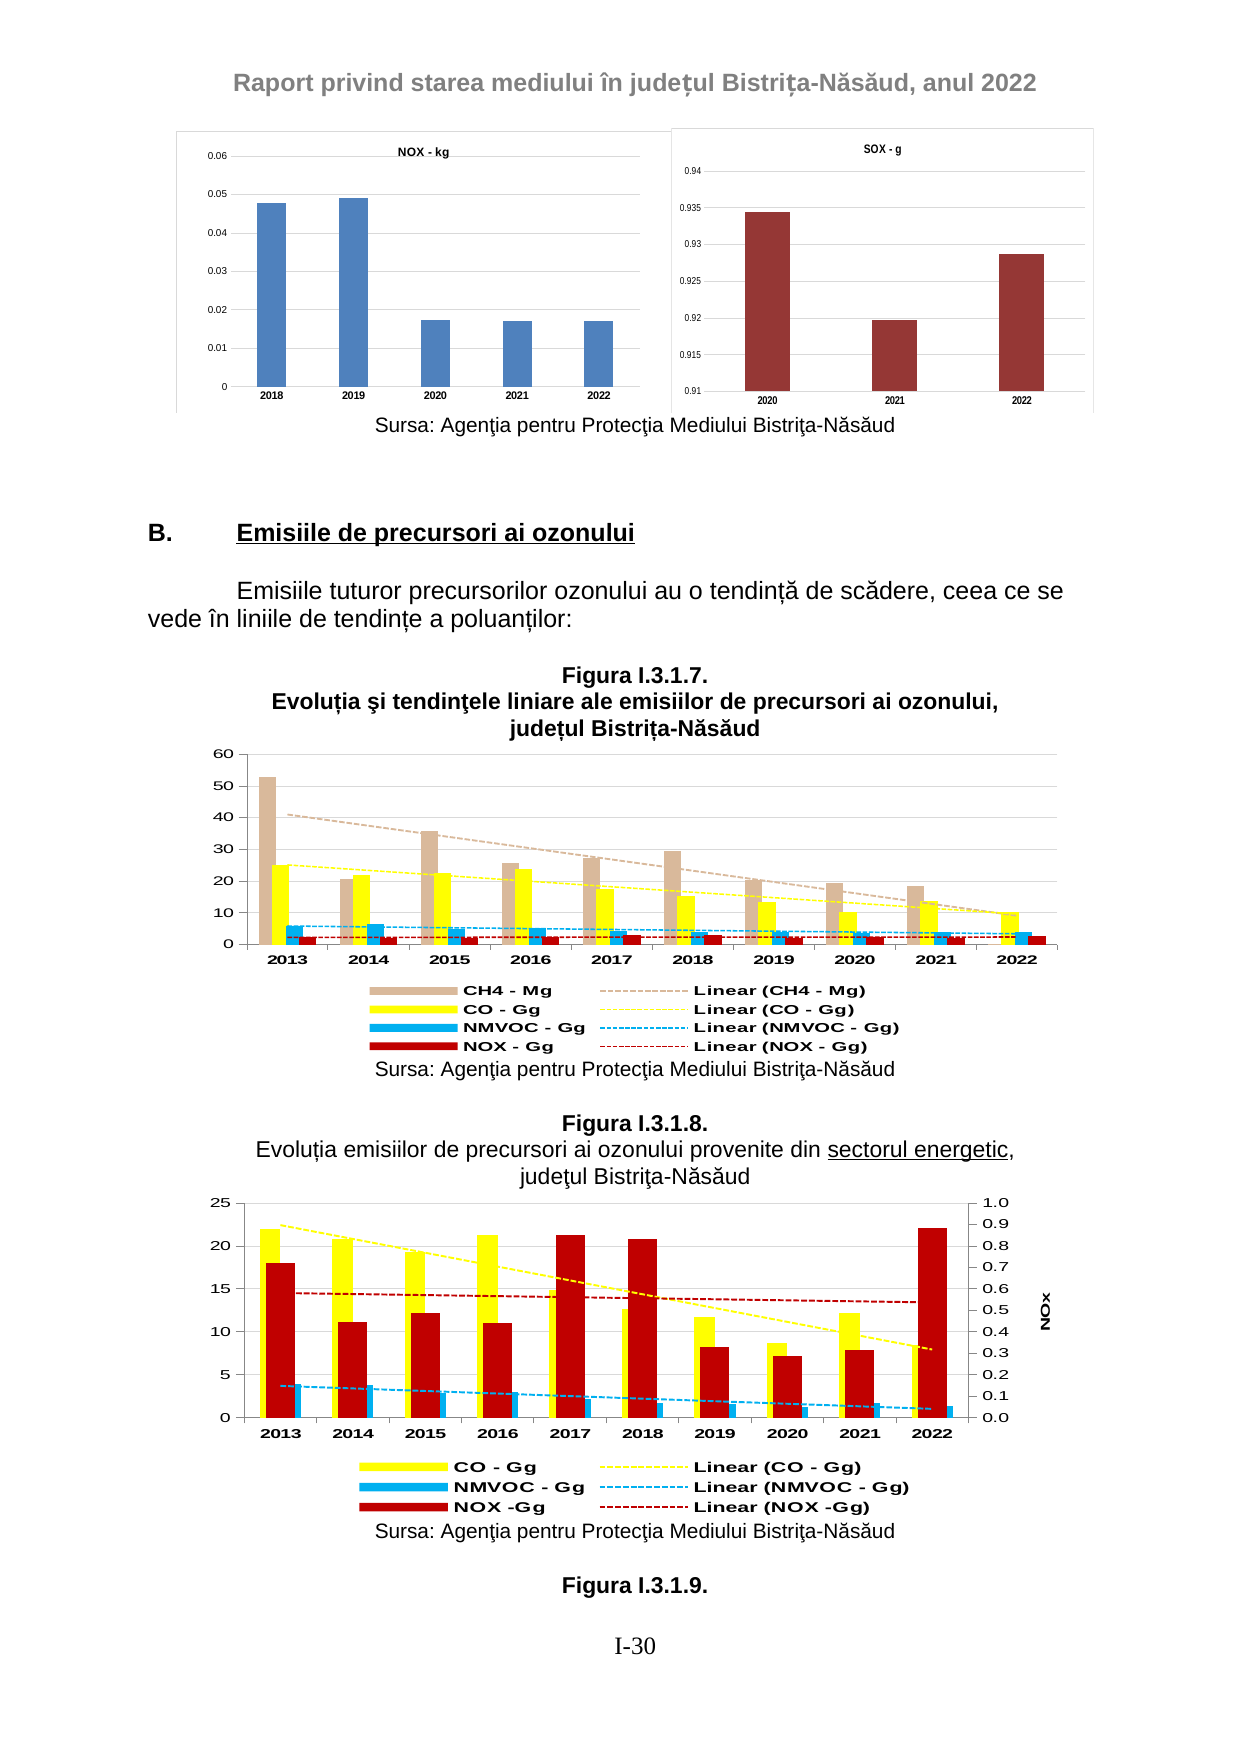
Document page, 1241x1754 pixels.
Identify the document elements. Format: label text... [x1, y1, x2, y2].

list Emisiile tuturor precursorilor ozonului au o tendință de scădere, ceea ce se vede în liniile de tendințe a poluanților: [148, 576, 1122, 633]
text Figura I.3.1.8. [148, 1110, 1122, 1136]
text Figura I.3.1.7. [148, 662, 1122, 688]
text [148, 413, 1122, 437]
text județul Bistrița-Năsăud [148, 715, 1122, 741]
text judeţul Bistriţa-Năsăud [148, 1163, 1122, 1189]
text Evoluția emisiilor de precursori ai ozonului provenite din sectorul energetic, [148, 1136, 1122, 1163]
list Emisiile de precursori ai ozonului [148, 518, 1122, 547]
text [148, 1519, 1122, 1543]
list Sursa: Agenţia pentru Protecţia Mediului Bistriţa-Năsăud [148, 1057, 1122, 1081]
text Evoluția şi tendinţele liniare ale emisiilor de precursori ai ozonului, [148, 688, 1122, 715]
text Figura I.3.1.9. [148, 1572, 1122, 1598]
